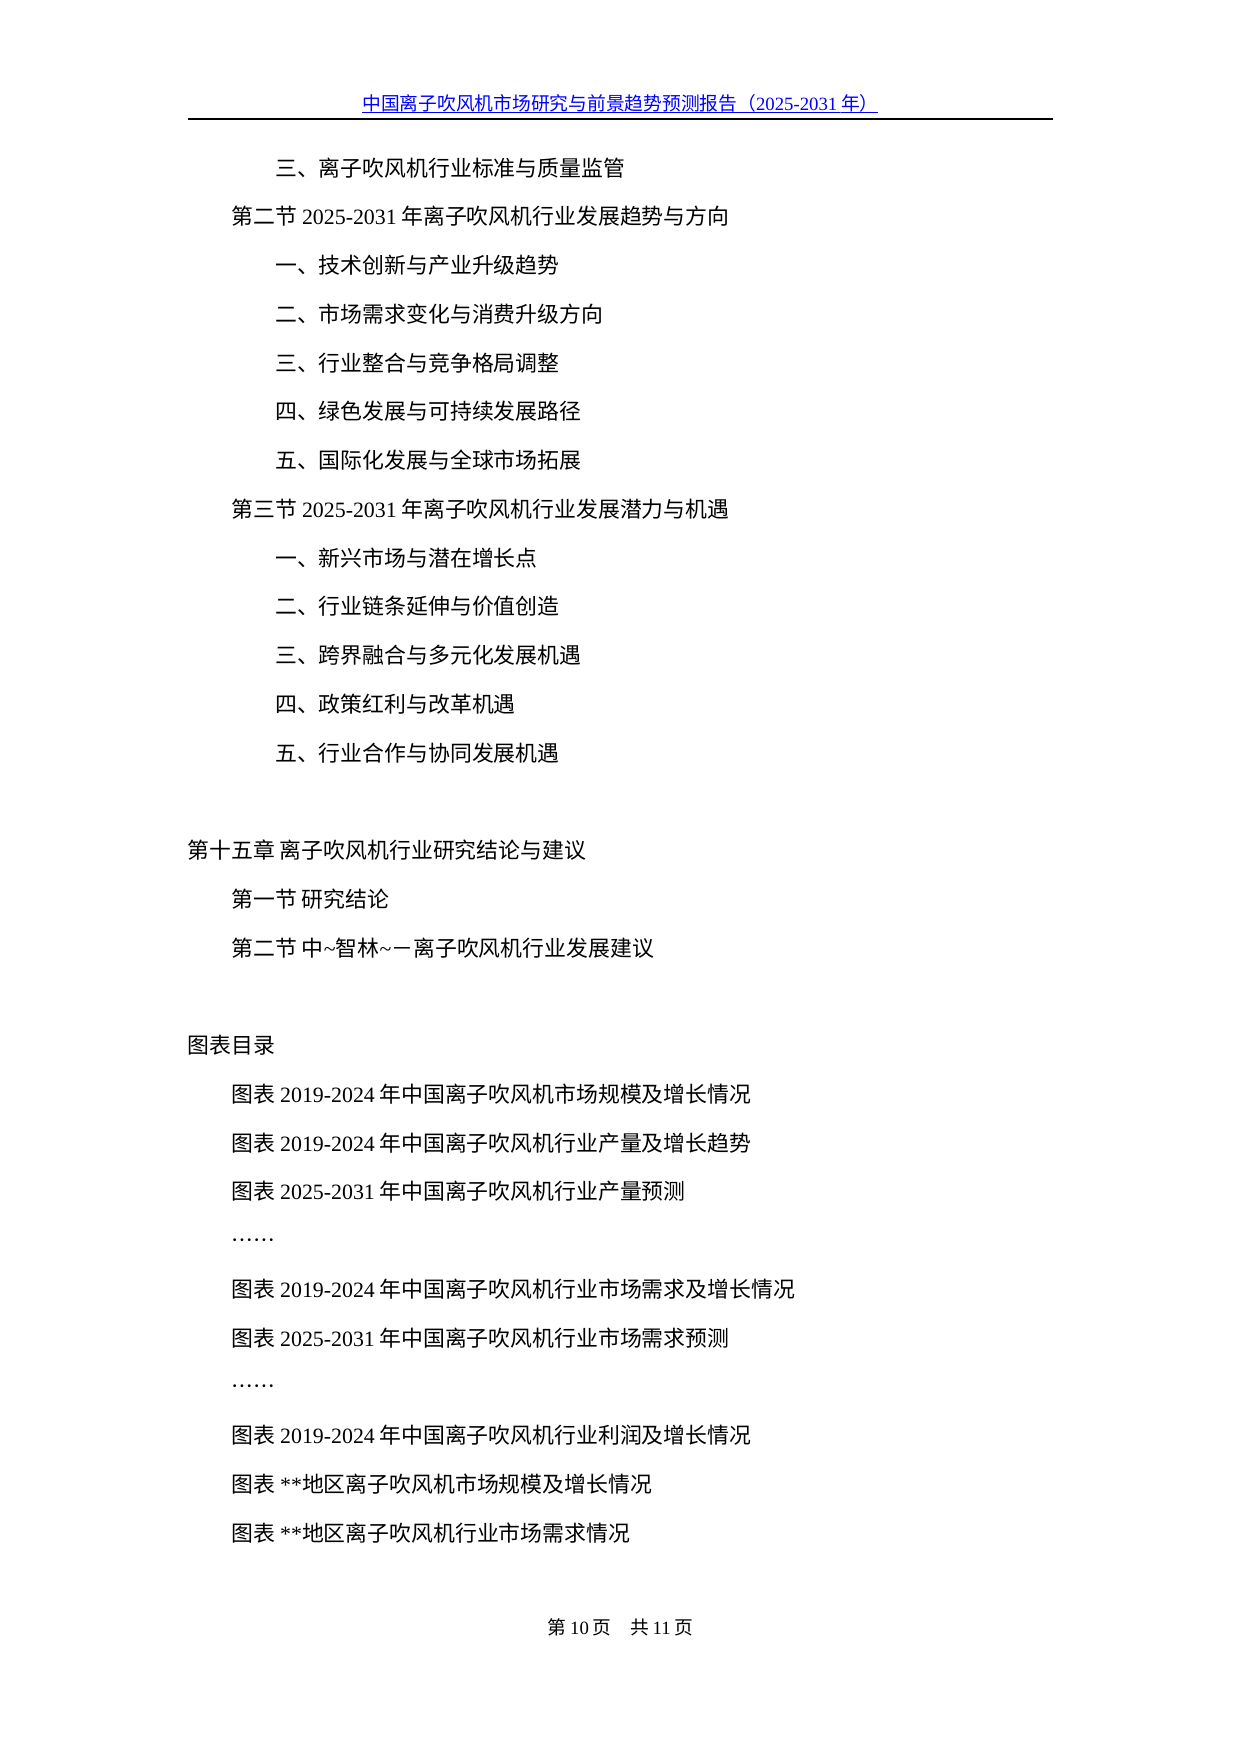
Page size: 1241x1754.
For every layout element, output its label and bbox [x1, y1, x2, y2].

text [187, 150, 1053, 1548]
